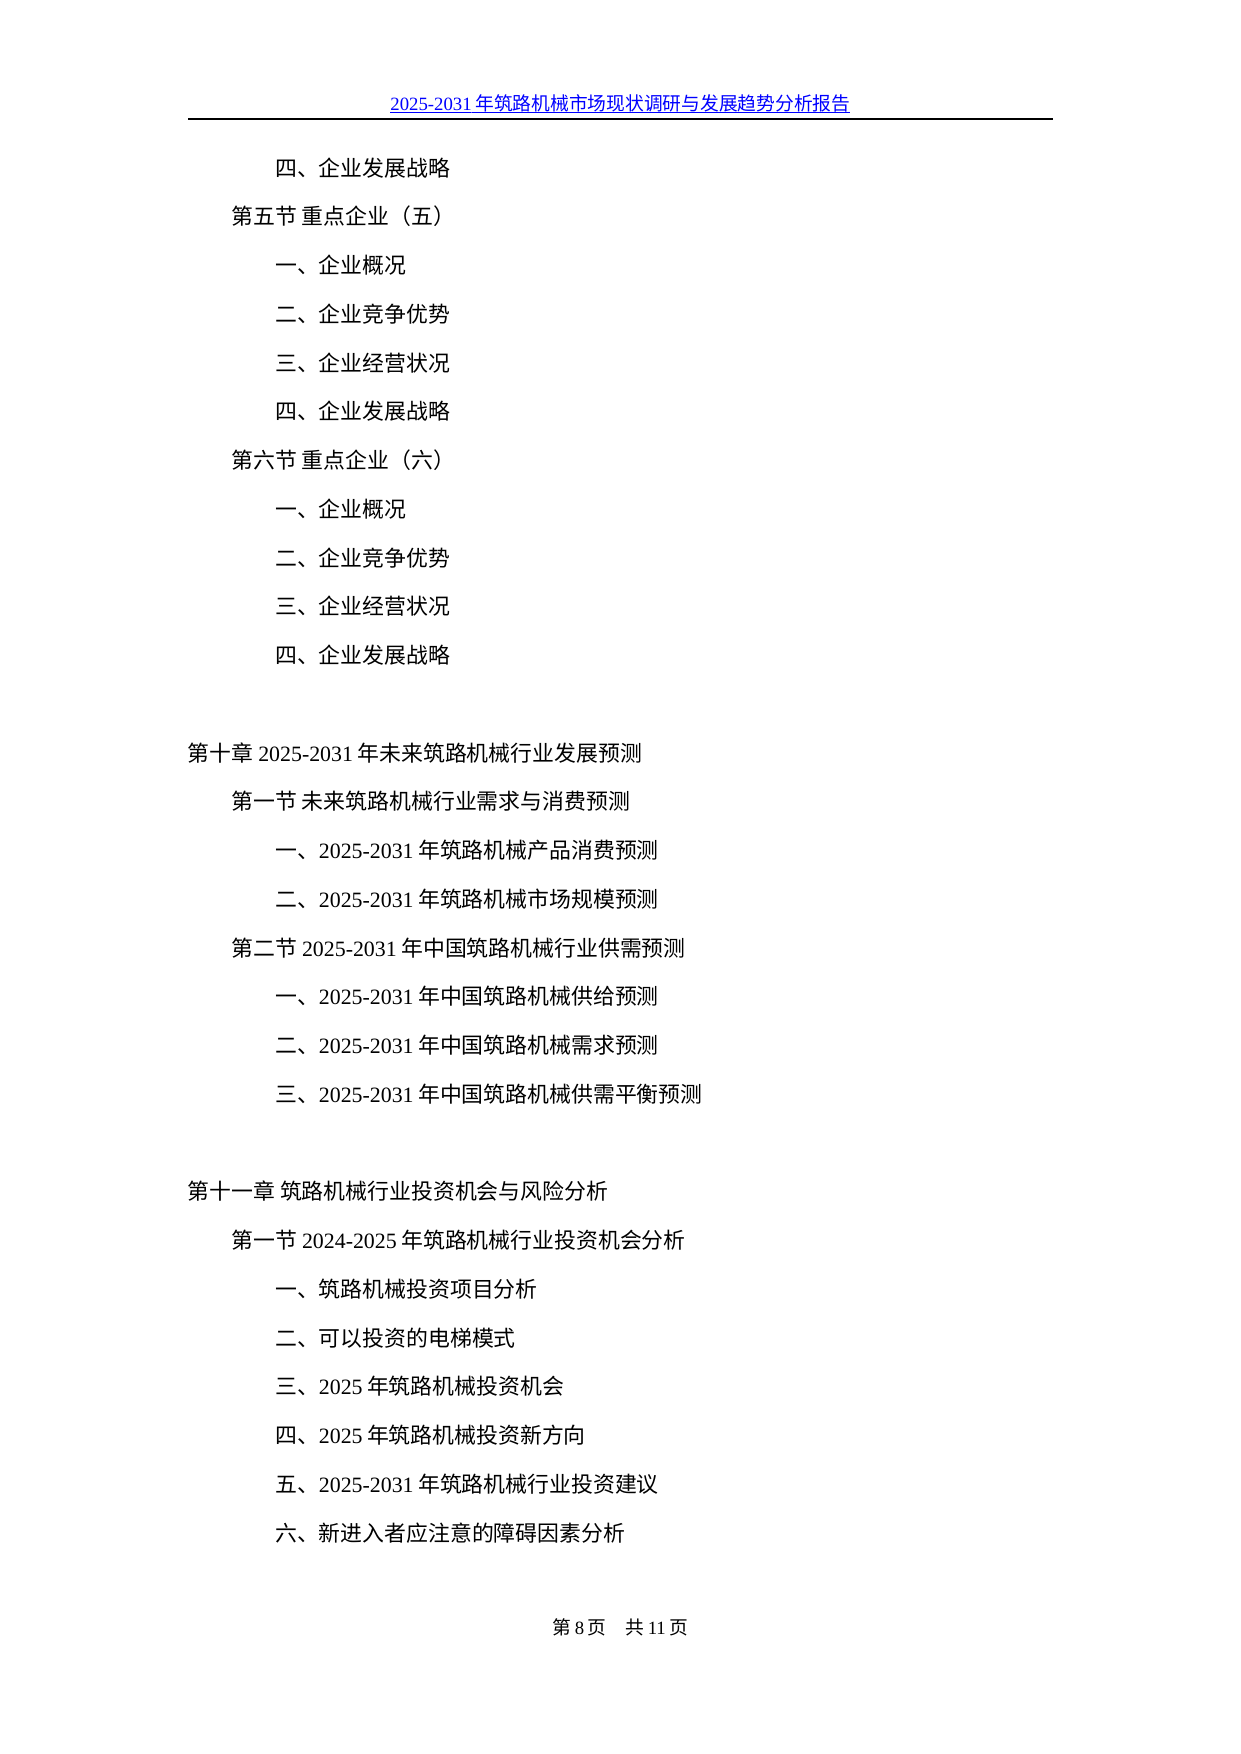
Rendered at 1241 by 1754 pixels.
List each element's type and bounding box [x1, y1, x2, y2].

text [187, 150, 1053, 1548]
